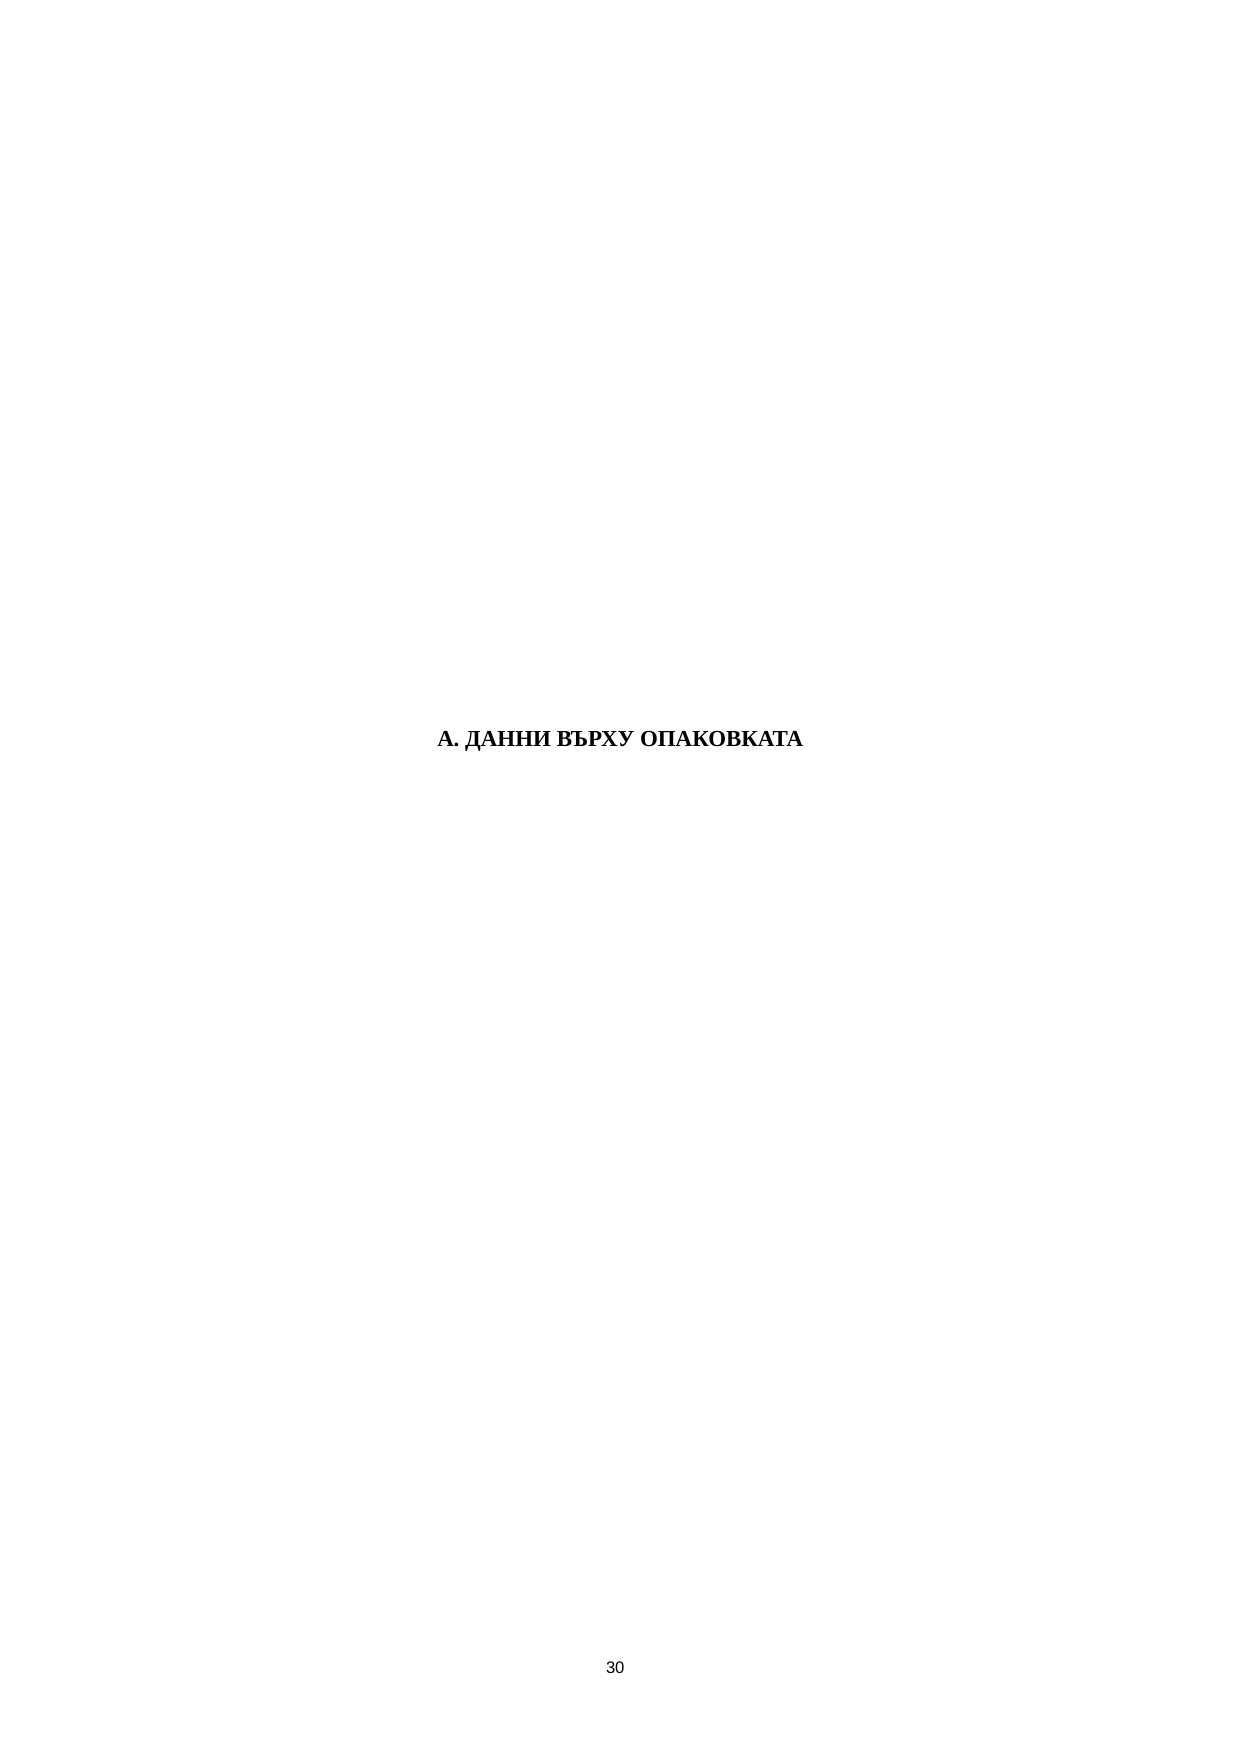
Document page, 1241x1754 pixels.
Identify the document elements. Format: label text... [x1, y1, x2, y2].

title A. ДАННИ ВЪРХУ ОПАКОВКАТА [147, 725, 1093, 751]
